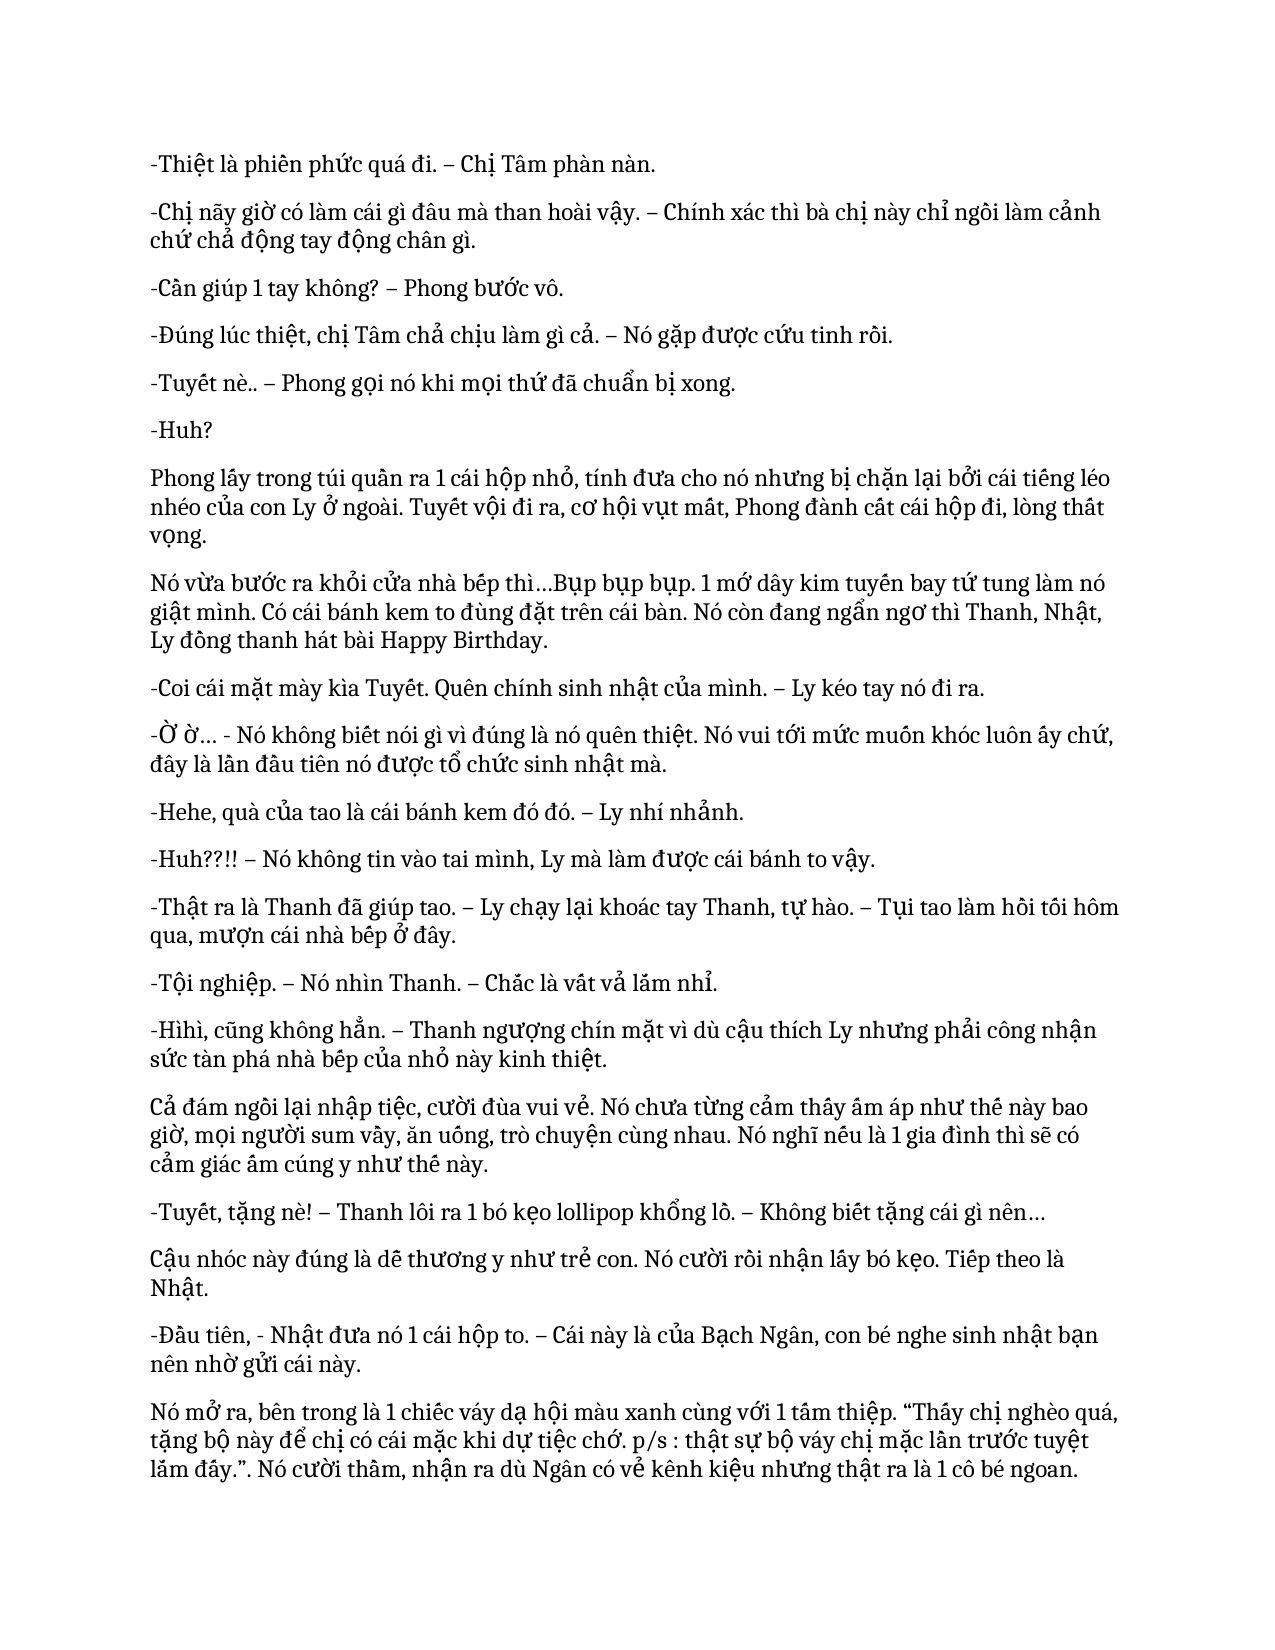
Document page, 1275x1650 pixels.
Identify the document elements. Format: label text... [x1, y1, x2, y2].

text -Hehe, quà của tao là cái bánh kem đó đó. – Ly nhí nhảnh. [150, 797, 1125, 826]
text Phong lấy trong túi quần ra 1 cái hộp nhỏ, tính đưa cho nó nhưng bị chặn lại bởi cái tiếng léo nhéo của con Ly ở ngoài. Tuyết vội đi ra, cơ hội vụt mất, Phong đành cất cái hộp đi, lòng thất vọng. [150, 464, 1125, 550]
text -Coi cái mặt mày kìa Tuyết. Quên chính sinh nhật của mình. – Ly kéo tay nó đi ra. [150, 674, 1125, 702]
text -Ờ ờ… - Nó không biết nói gì vì đúng là nó quên thiệt. Nó vui tới mức muốn khóc luôn ấy chứ, đây là lần đầu tiên nó được tổ chức sinh nhật mà. [150, 721, 1125, 779]
text -Thật ra là Thanh đã giúp tao. – Ly chạy lại khoác tay Thanh, tự hào. – Tụi tao làm hồi tối hôm qua, mượn cái nhà bếp ở đây. [150, 892, 1125, 950]
text Nó vừa bước ra khỏi cửa nhà bếp thì…Bụp bụp bụp. 1 mớ dây kim tuyến bay tứ tung làm nó giật mình. Có cái bánh kem to đùng đặt trên cái bàn. Nó còn đang ngẩn ngơ thì Thanh, Nhật, Ly đồng thanh hát bài Happy Birthday. [150, 569, 1125, 655]
text Nó mở ra, bên trong là 1 chiếc váy dạ hội màu xanh cùng với 1 tấm thiệp. “Thấy chị nghèo quá, tặng bộ này để chị có cái mặc khi dự tiệc chớ. p/s : thật sự bộ váy chị mặc lần trước tuyệt lắm đấy.”. Nó cười thầm, nhận ra dù Ngân có vẻ kênh kiệu nhưng thật ra là 1 cô bé ngoan. [150, 1397, 1125, 1484]
text Cả đám ngồi lại nhập tiệc, cười đùa vui vẻ. Nó chưa từng cảm thấy ấm áp như thế này bao giờ, mọi người sum vầy, ăn uống, trò chuyện cùng nhau. Nó nghĩ nếu là 1 gia đình thì sẽ có cảm giác ấm cúng y như thế này. [150, 1092, 1125, 1179]
text -Cần giúp 1 tay không? – Phong bước vô. [150, 274, 1125, 302]
text -Thiệt là phiền phức quá đi. – Chị Tâm phàn nàn. [150, 150, 1125, 179]
text -Tội nghiệp. – Nó nhìn Thanh. – Chắc là vất vả lắm nhỉ. [150, 969, 1125, 997]
text -Hìhì, cũng không hẳn. – Thanh ngượng chín mặt vì dù cậu thích Ly nhưng phải công nhận sức tàn phá nhà bếp của nhỏ này kinh thiệt. [150, 1016, 1125, 1074]
text Cậu nhóc này đúng là dễ thương y như trẻ con. Nó cười rồi nhận lấy bó kẹo. Tiếp theo là Nhật. [150, 1245, 1125, 1302]
text -Huh? [150, 416, 1125, 445]
text -Đầu tiên, - Nhật đưa nó 1 cái hộp to. – Cái này là của Bạch Ngân, con bé nghe sinh nhật bạn nên nhờ gửi cái này. [150, 1321, 1125, 1379]
text -Chị nãy giờ có làm cái gì đâu mà than hoài vậy. – Chính xác thì bà chị này chỉ ngồi làm cảnh chứ chả động tay động chân gì. [150, 197, 1125, 255]
text -Tuyết, tặng nè! – Thanh lôi ra 1 bó kẹo lollipop khổng lồ. – Không biết tặng cái gì nên… [150, 1197, 1125, 1226]
text -Đúng lúc thiệt, chị Tâm chả chịu làm gì cả. – Nó gặp được cứu tinh rồi. [150, 321, 1125, 350]
text -Huh??!! – Nó không tin vào tai mình, Ly mà làm được cái bánh to vậy. [150, 845, 1125, 874]
text -Tuyết nè.. – Phong gọi nó khi mọi thứ đã chuẩn bị xong. [150, 369, 1125, 397]
